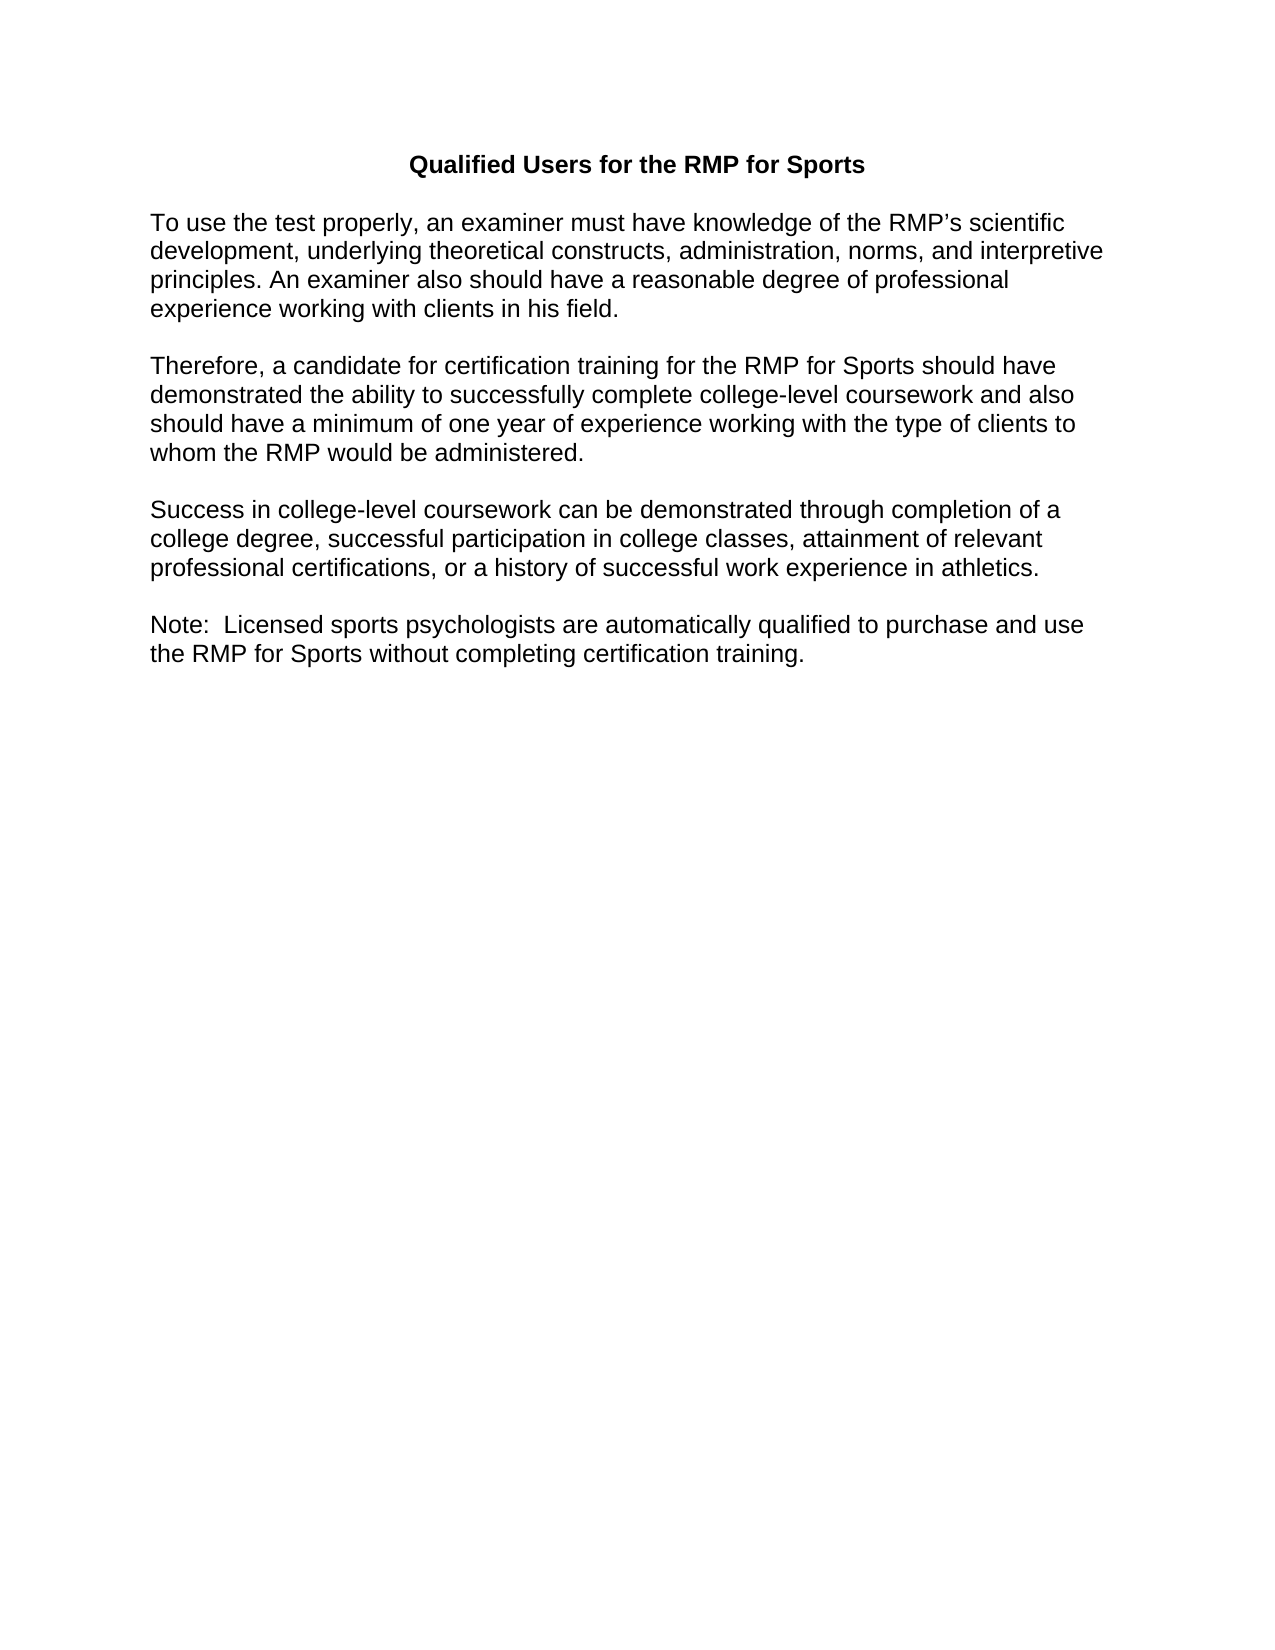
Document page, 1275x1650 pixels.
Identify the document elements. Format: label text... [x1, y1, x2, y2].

text To use the test properly, an examiner must have knowledge of the RMP’s scientific development, underlying theoretical constructs, administration, norms, and interpretive principles. An examiner also should have a reasonable degree of professional experience working with clients in his field. [150, 207, 1125, 322]
text Therefore, a candidate for certification training for the RMP for Sports should have demonstrated the ability to successfully complete college-level coursework and also should have a minimum of one year of experience working with the type of clients to whom the RMP would be administered. [150, 351, 1125, 466]
text Qualified Users for the RMP for Sports [150, 150, 1125, 179]
text Success in college-level coursework can be demonstrated through completion of a college degree, successful participation in college classes, attainment of relevant professional certifications, or a history of successful work experience in athletics. [150, 495, 1125, 581]
text Note: Licensed sports psychologists are automatically qualified to purchase and use the RMP for Sports without completing certification training. [150, 610, 1125, 667]
